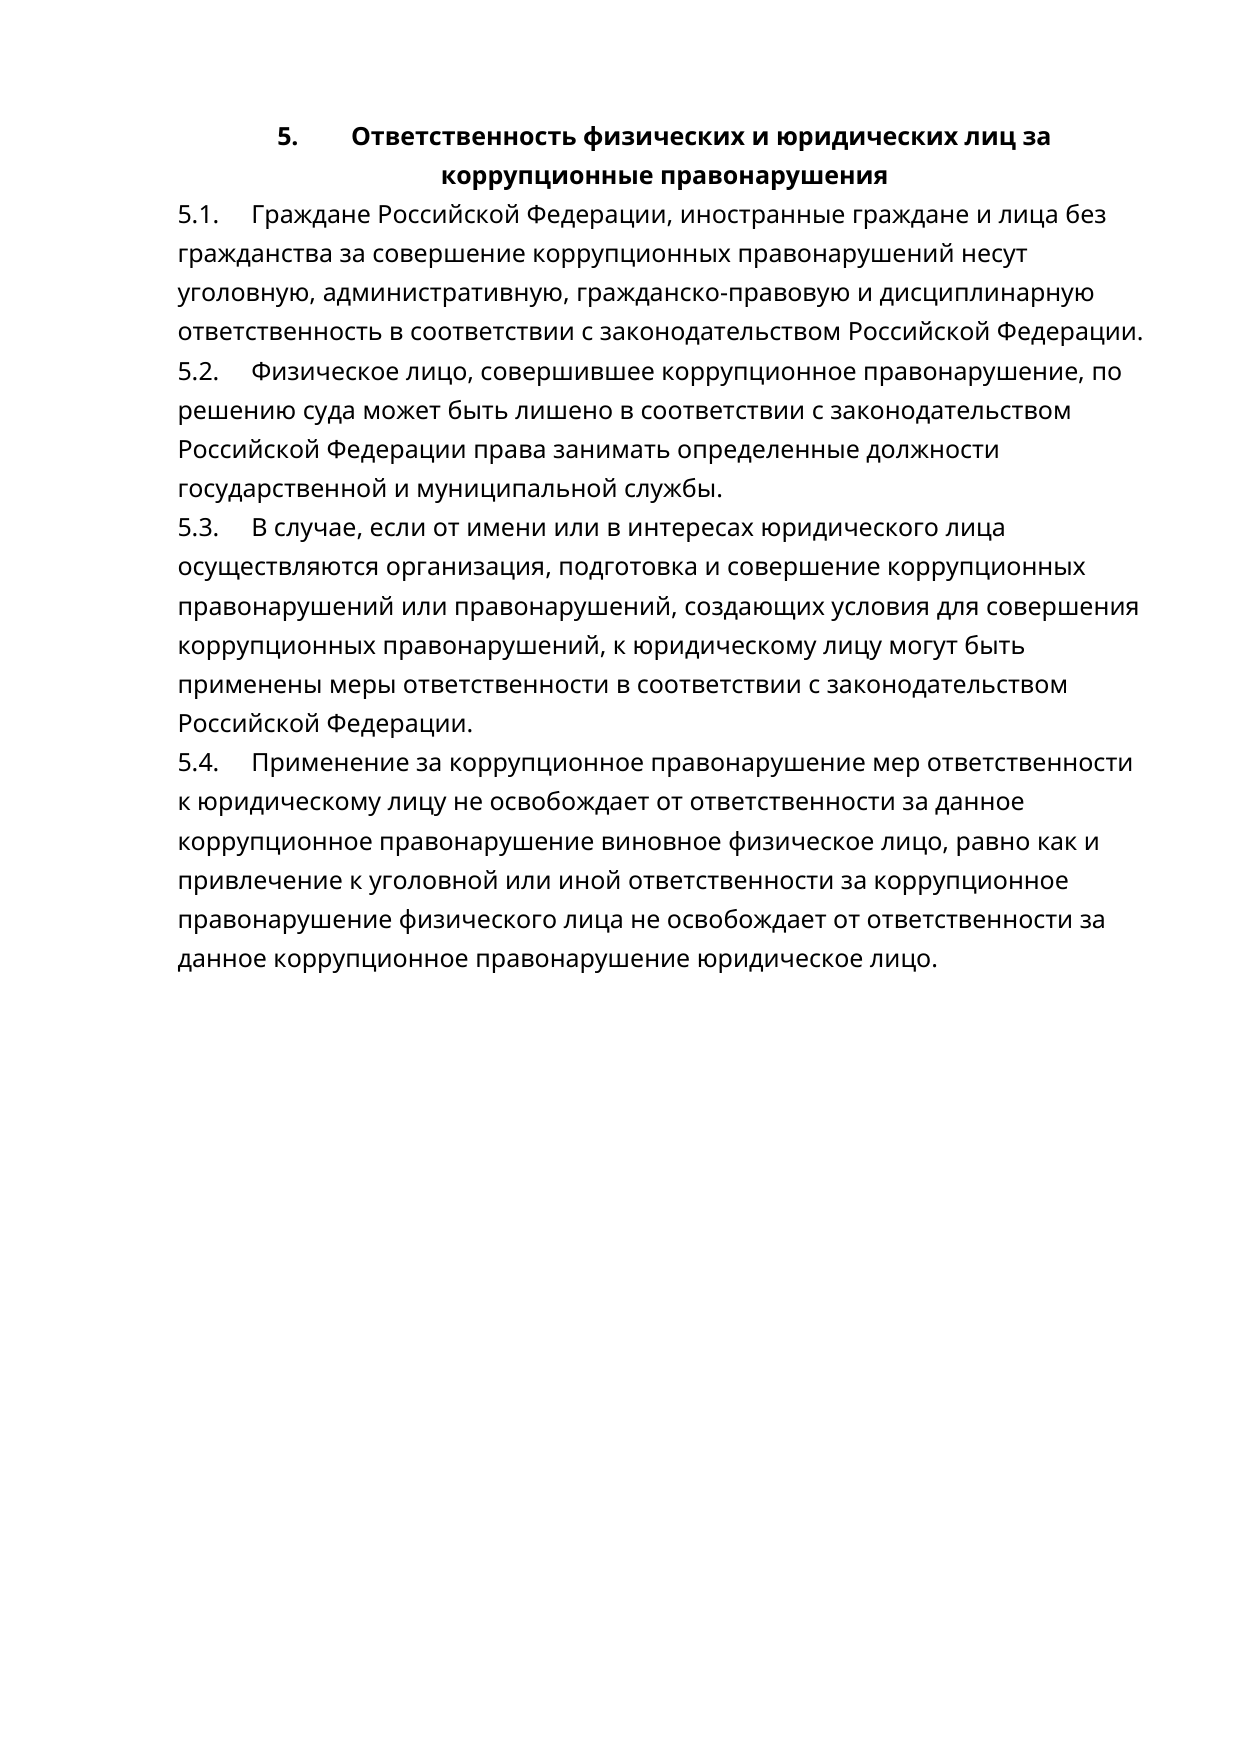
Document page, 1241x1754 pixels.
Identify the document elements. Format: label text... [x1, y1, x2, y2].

text 5.1. Граждане Российской Федерации, иностранные граждане и лица без гражданства за совершение коррупционных правонарушений несут уголовную, административную, гражданско-правовую и дисциплинарную ответственность в соответствии с законодательством Российской Федерации. [177, 196, 1152, 348]
text 5. Ответственность физических и юридических лиц за коррупционные правонарушения [177, 118, 1152, 191]
text 5.3. В случае, если от имени или в интересах юридического лица осуществляются организация, подготовка и совершение коррупционных правонарушений или правонарушений, создающих условия для совершения коррупционных правонарушений, к юридическому лицу могут быть применены меры ответственности в соответствии с законодательством Российской Федерации. [177, 510, 1152, 740]
text 5.4. Применение за коррупционное правонарушение мер ответственности к юридическому лицу не освобождает от ответственности за данное коррупционное правонарушение виновное физическое лицо, равно как и привлечение к уголовной или иной ответственности за коррупционное правонарушение физического лица не освобождает от ответственности за данное коррупционное правонарушение юридическое лицо. [177, 745, 1152, 975]
text 5.2. Физическое лицо, совершившее коррупционное правонарушение, по решению суда может быть лишено в соответствии с законодательством Российской Федерации права занимать определенные должности государственной и муниципальной службы. [177, 353, 1152, 505]
